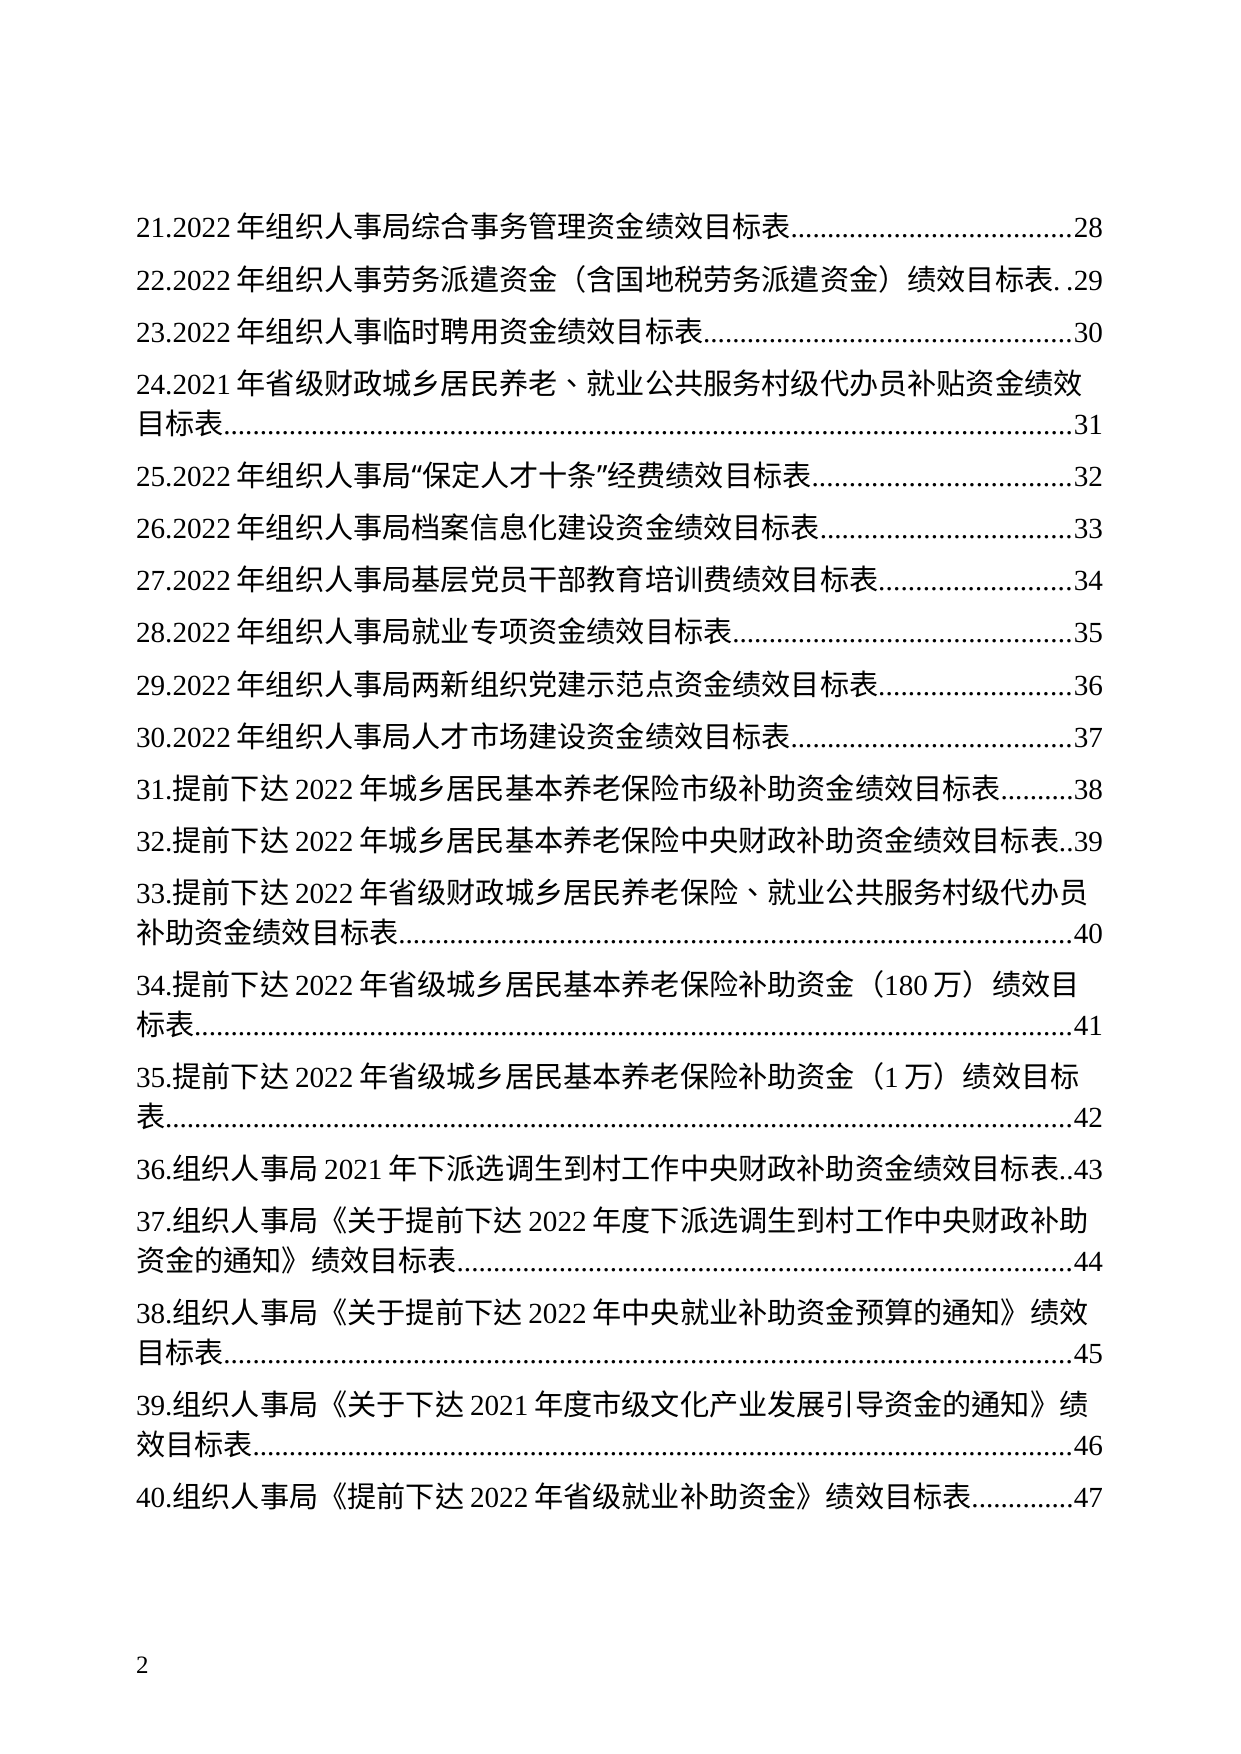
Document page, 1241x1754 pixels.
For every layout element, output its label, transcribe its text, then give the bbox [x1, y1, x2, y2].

text 22.2022年组织人事劳务派遣资金（含国地税劳务派遣资金）绩效目标表 29 [136, 259, 1104, 298]
text 29.2022年组织人事局两新组织党建示范点资金绩效目标表 36 [136, 664, 1104, 703]
text 25.2022年组织人事局“保定人才十条”经费绩效目标表 32 [136, 455, 1104, 495]
text 34.提前下达2022年省级城乡居民基本养老保险补助资金（180万）绩效目标表 41 [136, 964, 1104, 1044]
text 24.2021年省级财政城乡居民养老、就业公共服务村级代办员补贴资金绩效目标表 31 [136, 363, 1104, 443]
text 33.提前下达2022年省级财政城乡居民养老保险、就业公共服务村级代办员补助资金绩效目标表 40 [136, 873, 1104, 952]
text 26.2022年组织人事局档案信息化建设资金绩效目标表 33 [136, 507, 1104, 547]
text 39.组织人事局《关于下达2021年度市级文化产业发展引导资金的通知》绩效目标表 46 [136, 1384, 1104, 1463]
text 36.组织人事局2021年下派选调生到村工作中央财政补助资金绩效目标表 43 [136, 1148, 1104, 1188]
text 32.提前下达2022年城乡居民基本养老保险中央财政补助资金绩效目标表 39 [136, 820, 1104, 860]
text 27.2022年组织人事局基层党员干部教育培训费绩效目标表 34 [136, 559, 1104, 599]
text 40.组织人事局《提前下达2022年省级就业补助资金》绩效目标表 47 [136, 1476, 1104, 1516]
text 23.2022年组织人事临时聘用资金绩效目标表 30 [136, 311, 1104, 351]
text 35.提前下达2022年省级城乡居民基本养老保险补助资金（1万）绩效目标表 42 [136, 1056, 1104, 1136]
text 21.2022年组织人事局综合事务管理资金绩效目标表 28 [136, 207, 1104, 246]
text 38.组织人事局《关于提前下达2022年中央就业补助资金预算的通知》绩效目标表 45 [136, 1292, 1104, 1372]
text 30.2022年组织人事局人才市场建设资金绩效目标表 37 [136, 716, 1104, 756]
text 31.提前下达2022年城乡居民基本养老保险市级补助资金绩效目标表 38 [136, 768, 1104, 808]
text 28.2022年组织人事局就业专项资金绩效目标表 35 [136, 612, 1104, 651]
text 37.组织人事局《关于提前下达2022年度下派选调生到村工作中央财政补助资金的通知》绩效目标表 44 [136, 1200, 1104, 1280]
